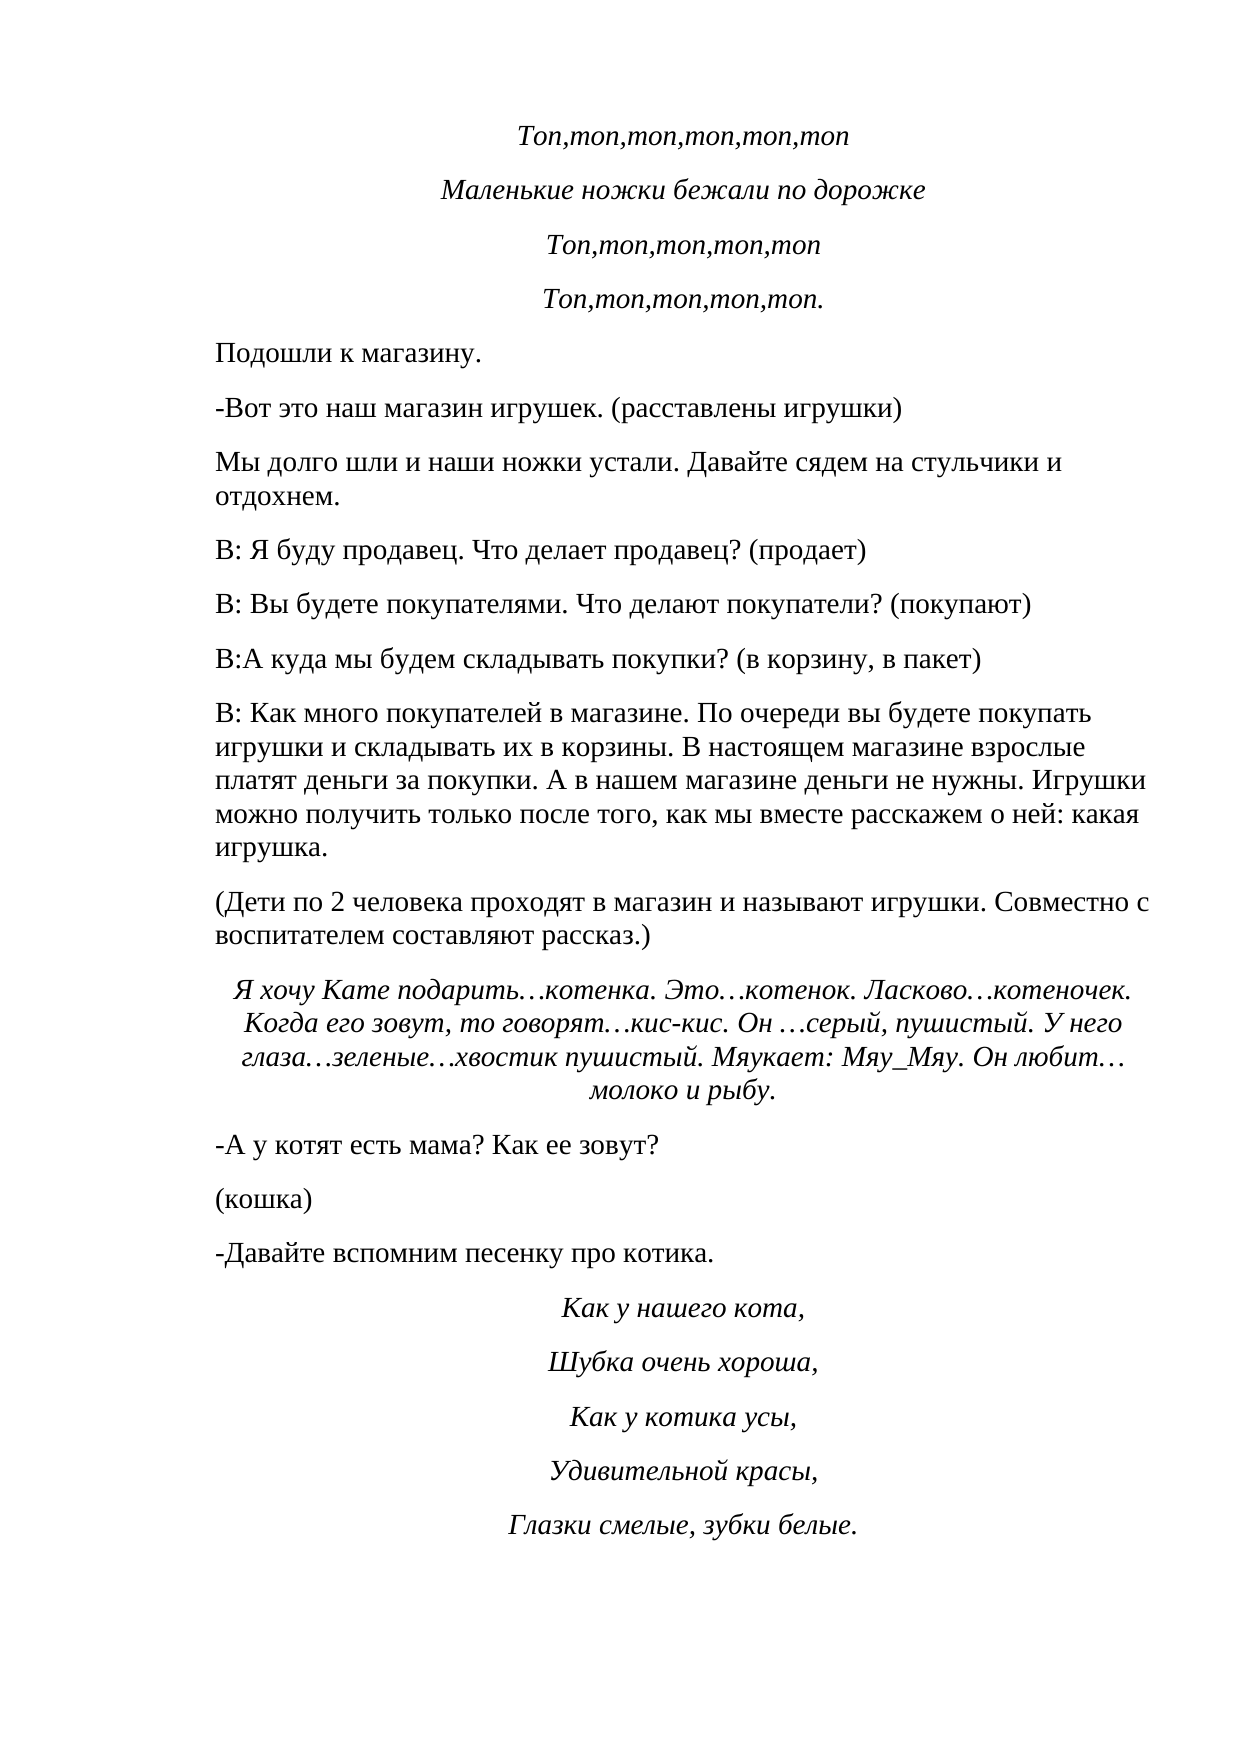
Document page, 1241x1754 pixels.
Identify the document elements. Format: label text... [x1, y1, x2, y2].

text В: Как много покупателей в магазине. По очереди вы будете покупать игрушки и складывать их в корзины. В настоящем магазине взрослые платят деньги за покупки. А в нашем магазине деньги не нужны. Игрушки можно получить только после того, как мы вместе расскажем о ней: какая игрушка. [215, 695, 1152, 863]
text (кошка) [215, 1181, 1152, 1215]
text В:А куда мы будем складывать покупки? (в корзину, в пакет) [215, 641, 1152, 674]
text В: Вы будете покупателями. Что делают покупатели? (покупают) [215, 587, 1152, 620]
text Подошли к магазину. [215, 336, 1152, 369]
text В: Я буду продавец. Что делает продавец? (продает) [215, 532, 1152, 566]
text Мы долго шли и наши ножки устали. Давайте сядем на стульчики и отдохнем. [215, 444, 1152, 511]
text Топ,топ,топ,топ,топ,топ [215, 118, 1152, 152]
text Как у котика усы, [215, 1399, 1152, 1432]
text Удивительной красы, [215, 1453, 1152, 1487]
text Как у нашего кота, [215, 1290, 1152, 1323]
text Шубка очень хороша, [215, 1344, 1152, 1378]
text (Дети по 2 человека проходят в магазин и называют игрушки. Совместно с воспитателем составляют рассказ.) [215, 884, 1152, 951]
text Маленькие ножки бежали по дорожке [215, 172, 1152, 206]
text -Давайте вспомним песенку про котика. [215, 1236, 1152, 1269]
text Глазки смелые, зубки белые. [215, 1507, 1152, 1541]
text Я хочу Кате подарить…котенка. Это…котенок. Ласково…котеночек. Когда его зовут, то говорят…кис-кис. Он …серый, пушистый. У него глаза…зеленые…хвостик пушистый. Мяукает: Мяу_Мяу. Он любит…молоко и рыбу. [215, 972, 1152, 1106]
text -А у котят есть мама? Как ее зовут? [215, 1127, 1152, 1160]
text -Вот это наш магазин игрушек. (расставлены игрушки) [215, 390, 1152, 423]
text Топ,топ,топ,топ,топ. [215, 281, 1152, 315]
text Топ,топ,топ,топ,топ [215, 227, 1152, 260]
